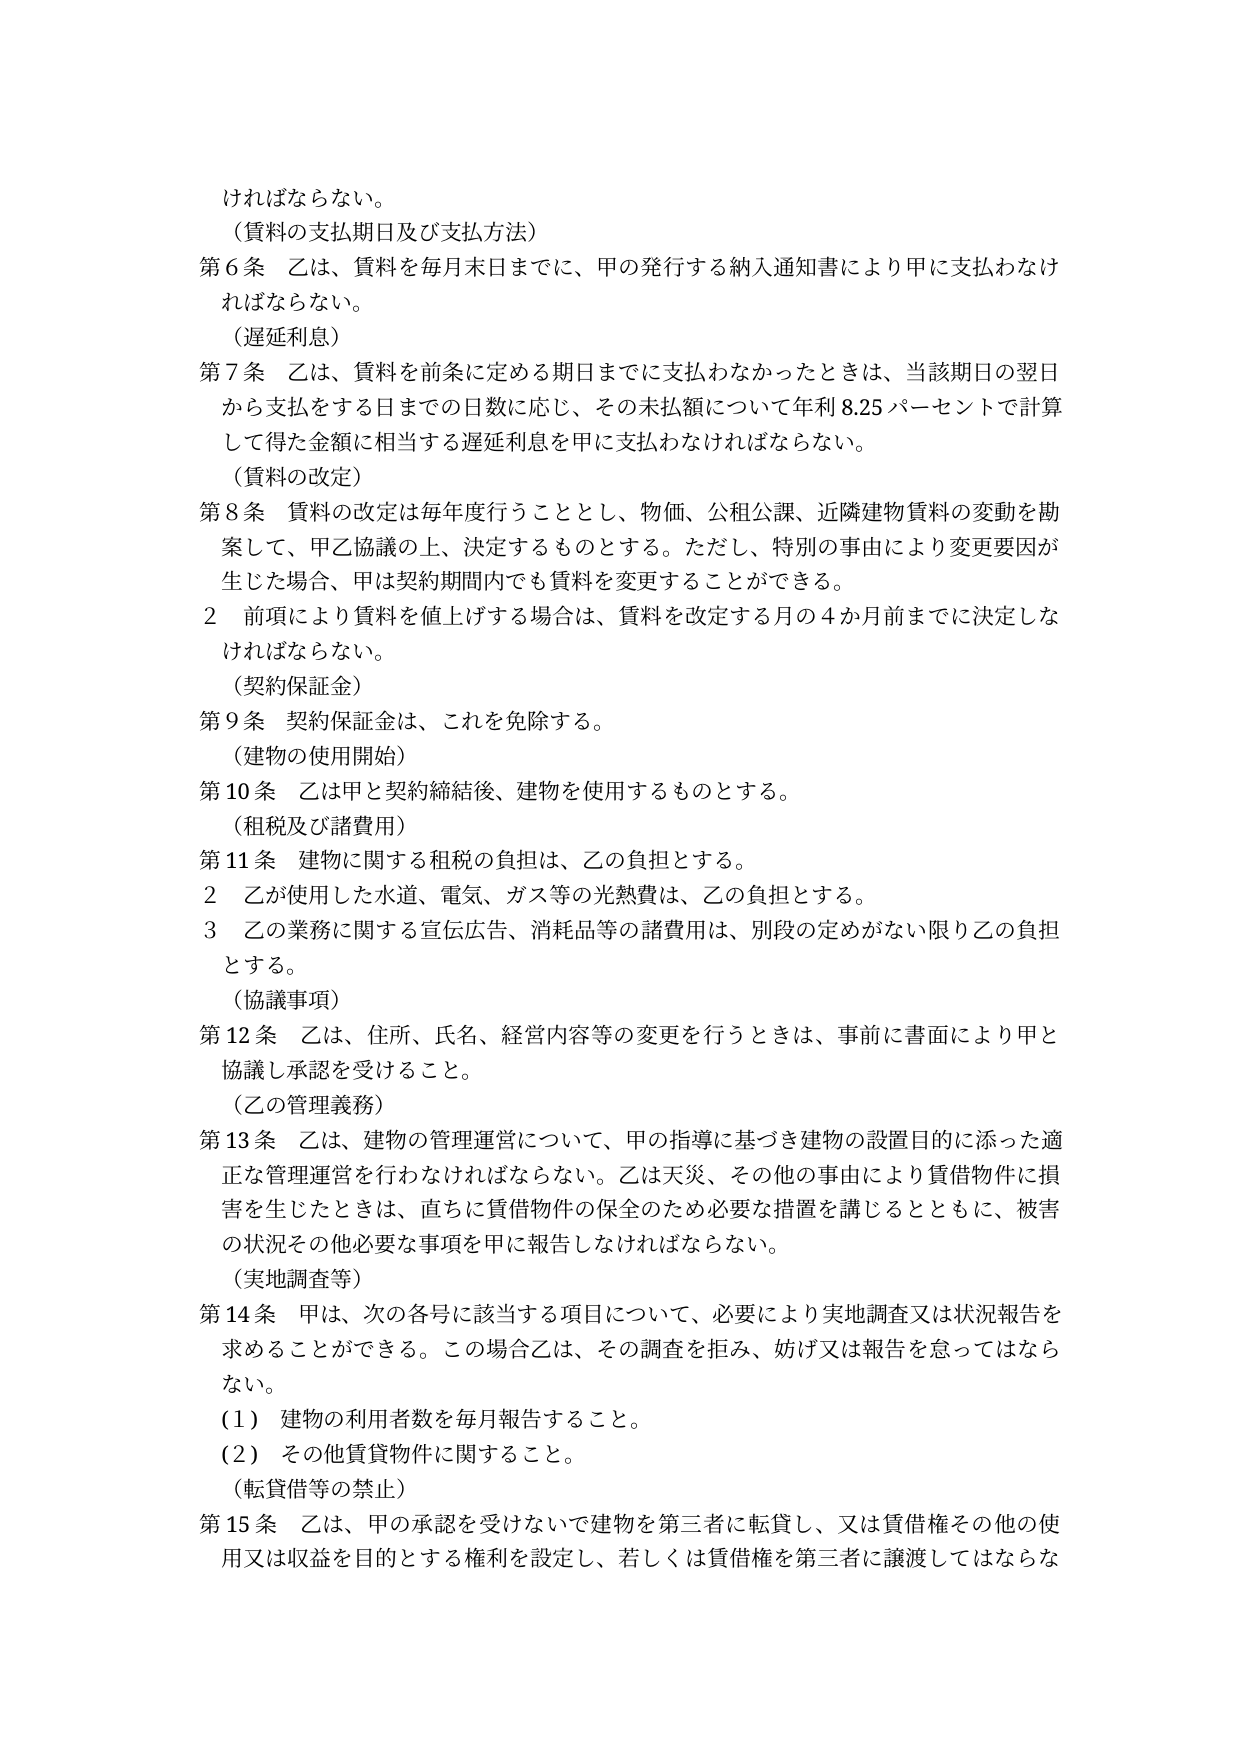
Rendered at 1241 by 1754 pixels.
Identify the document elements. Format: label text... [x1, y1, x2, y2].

text （乙の管理義務） [177, 1086, 1063, 1121]
text 第10条 乙は甲と契約締結後、建物を使用するものとする。 [199, 772, 1063, 807]
text ３ 乙の業務に関する宣伝広告、消耗品等の諸費用は、別段の定めがない限り乙の負担とする。 [199, 912, 1063, 982]
text 第９条 契約保証金は、これを免除する。 [199, 702, 1063, 737]
text （転貸借等の禁止） [177, 1470, 1063, 1505]
text 第７条 乙は、賃料を前条に定める期日までに支払わなかったときは、当該期日の翌日から支払をする日までの日数に応じ、その未払額について年利8.25パーセントで計算して得た金額に相当する遅延利息を甲に支払わなければならない。 [199, 353, 1063, 458]
text 第12条 乙は、住所、氏名、経営内容等の変更を行うときは、事前に書面により甲と協議し承認を受けること。 [199, 1017, 1063, 1086]
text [199, 179, 1063, 214]
text 第13条 乙は、建物の管理運営について、甲の指導に基づき建物の設置目的に添った適正な管理運営を行わなければならない。乙は天災、その他の事由により賃借物件に損害を生じたときは、直ちに賃借物件の保全のため必要な措置を講じるとともに、被害の状況その他必要な事項を甲に報告しなければならない。 [199, 1121, 1063, 1261]
text 第14条 甲は、次の各号に該当する項目について、必要により実地調査又は状況報告を求めることができる。この場合乙は、その調査を拒み、妨げ又は報告を怠ってはならない。 [199, 1296, 1063, 1400]
text （賃料の支払期日及び支払方法） [177, 214, 1063, 249]
text 第６条 乙は、賃料を毎月末日までに、甲の発行する納入通知書により甲に支払わなければならない。 [199, 249, 1063, 319]
text （協議事項） [177, 982, 1063, 1017]
text （賃料の改定） [177, 458, 1063, 493]
text （建物の使用開始） [177, 737, 1063, 772]
text （契約保証金） [177, 668, 1063, 702]
text ２ 乙が使用した水道、電気、ガス等の光熱費は、乙の負担とする。 [199, 877, 1063, 912]
text 第８条 賃料の改定は毎年度行うこととし、物価、公租公課、近隣建物賃料の変動を勘案して、甲乙協議の上、決定するものとする。ただし、特別の事由により変更要因が生じた場合、甲は契約期間内でも賃料を変更することができる。 [199, 493, 1063, 598]
text ２ 前項により賃料を値上げする場合は、賃料を改定する月の４か月前までに決定しなければならない。 [199, 598, 1063, 668]
text （遅延利息） [177, 319, 1063, 353]
text (２) その他賃貸物件に関すること。 [221, 1435, 1063, 1470]
text （実地調査等） [177, 1261, 1063, 1296]
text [199, 1505, 1063, 1575]
text （租税及び諸費用） [177, 807, 1063, 842]
text (１) 建物の利用者数を毎月報告すること。 [221, 1400, 1063, 1435]
text 第11条 建物に関する租税の負担は、乙の負担とする。 [199, 842, 1063, 877]
